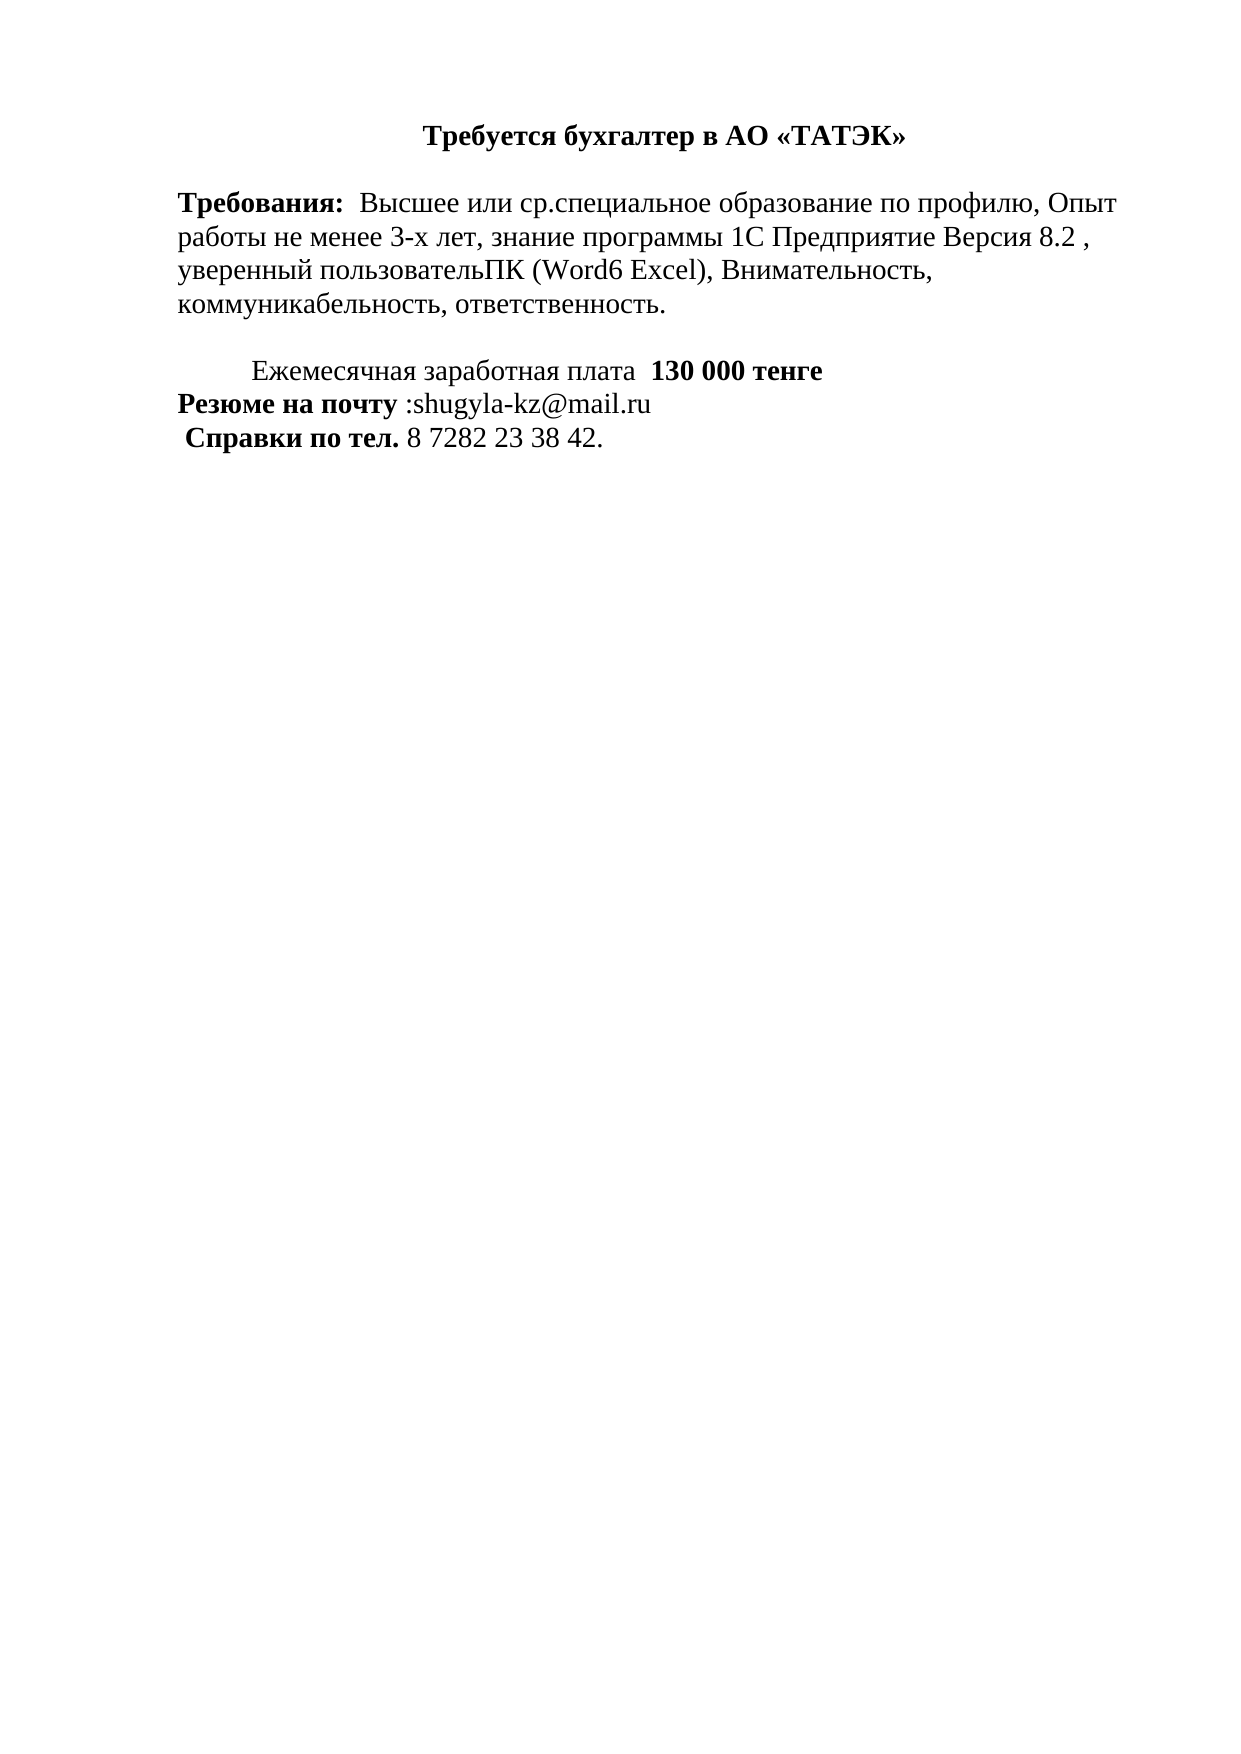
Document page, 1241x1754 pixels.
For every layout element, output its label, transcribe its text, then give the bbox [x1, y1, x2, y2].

text Ежемесячная заработная плата 130 000 тенге [251, 353, 1152, 386]
text Требования: Высшее или ср.специальное образование по профилю, Опыт работы не менее 3-х лет, знание программы 1С Предприятие Версия 8.2 , уверенный пользовательПК (Word6 Excel), Внимательность, коммуникабельность, ответственность. [177, 185, 1152, 319]
text Справки по тел. 8 7282 23 38 42. [177, 420, 1152, 453]
text Требуется бухгалтер в АО «ТАТЭК» [177, 118, 1152, 152]
text Резюме на почту :shugyla-kz@mail.ru [177, 386, 1152, 420]
